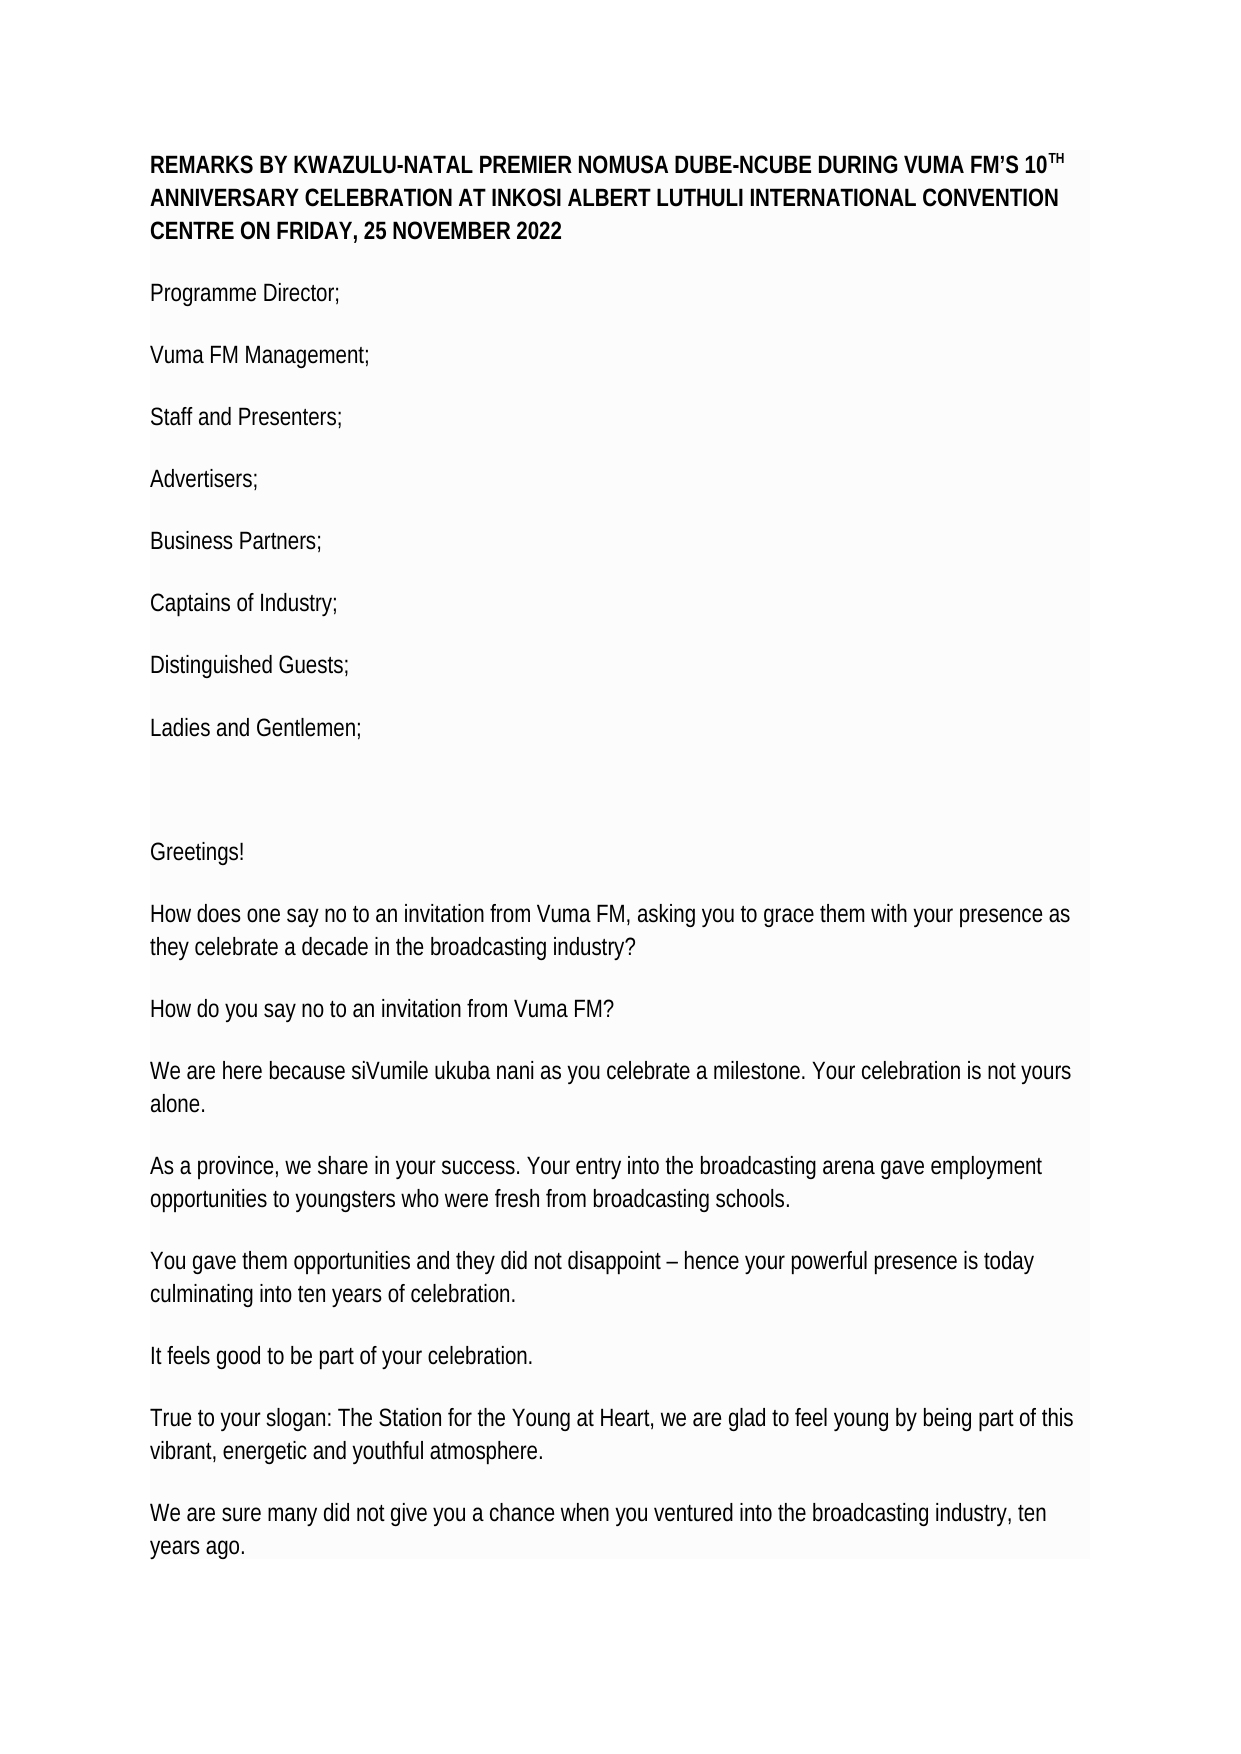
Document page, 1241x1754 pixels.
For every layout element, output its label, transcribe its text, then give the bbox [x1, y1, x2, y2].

text Distinguished Guests; [150, 650, 1090, 679]
text Greetings! [150, 837, 1090, 865]
text Vuma FM Management; [150, 340, 1090, 369]
text REMARKS BY KWAZULU-NATAL PREMIER NOMUSA DUBE-NCUBE DURING VUMA FM’S 10TH ANNIVERSARY CELEBRATION AT INKOSI ALBERT LUTHULI INTERNATIONAL CONVENTION CENTRE ON FRIDAY, 25 NOVEMBER 2022 [150, 150, 1090, 244]
text Ladies and Gentlemen; [150, 712, 1090, 741]
text It feels good to be part of your celebration. [150, 1341, 1090, 1369]
text How do you say no to an invitation from Vuma FM? [150, 994, 1090, 1022]
text We are here because siVumile ukuba nani as you celebrate a milestone. Your celebration is not yours alone. [150, 1056, 1090, 1117]
text How does one say no to an invitation from Vuma FM, asking you to grace them with your presence as they celebrate a decade in the broadcasting industry? [150, 899, 1090, 960]
text As a province, we share in your success. Your entry into the broadcasting arena gave employment opportunities to youngsters who were fresh from broadcasting schools. [150, 1151, 1090, 1212]
text You gave them opportunities and they did not disappoint – hence your powerful presence is today culminating into ten years of celebration. [150, 1246, 1090, 1307]
text Advertisers; [150, 464, 1090, 493]
text Business Partners; [150, 526, 1090, 555]
text True to your slogan: The Station for the Young at Heart, we are glad to feel young by being part of this vibrant, energetic and youthful atmosphere. [150, 1403, 1090, 1464]
text Programme Director; [150, 278, 1090, 307]
text Captains of Industry; [150, 588, 1090, 617]
text Staff and Presenters; [150, 402, 1090, 431]
text We are sure many did not give you a chance when you ventured into the broadcasting industry, ten years ago. [150, 1498, 1090, 1559]
